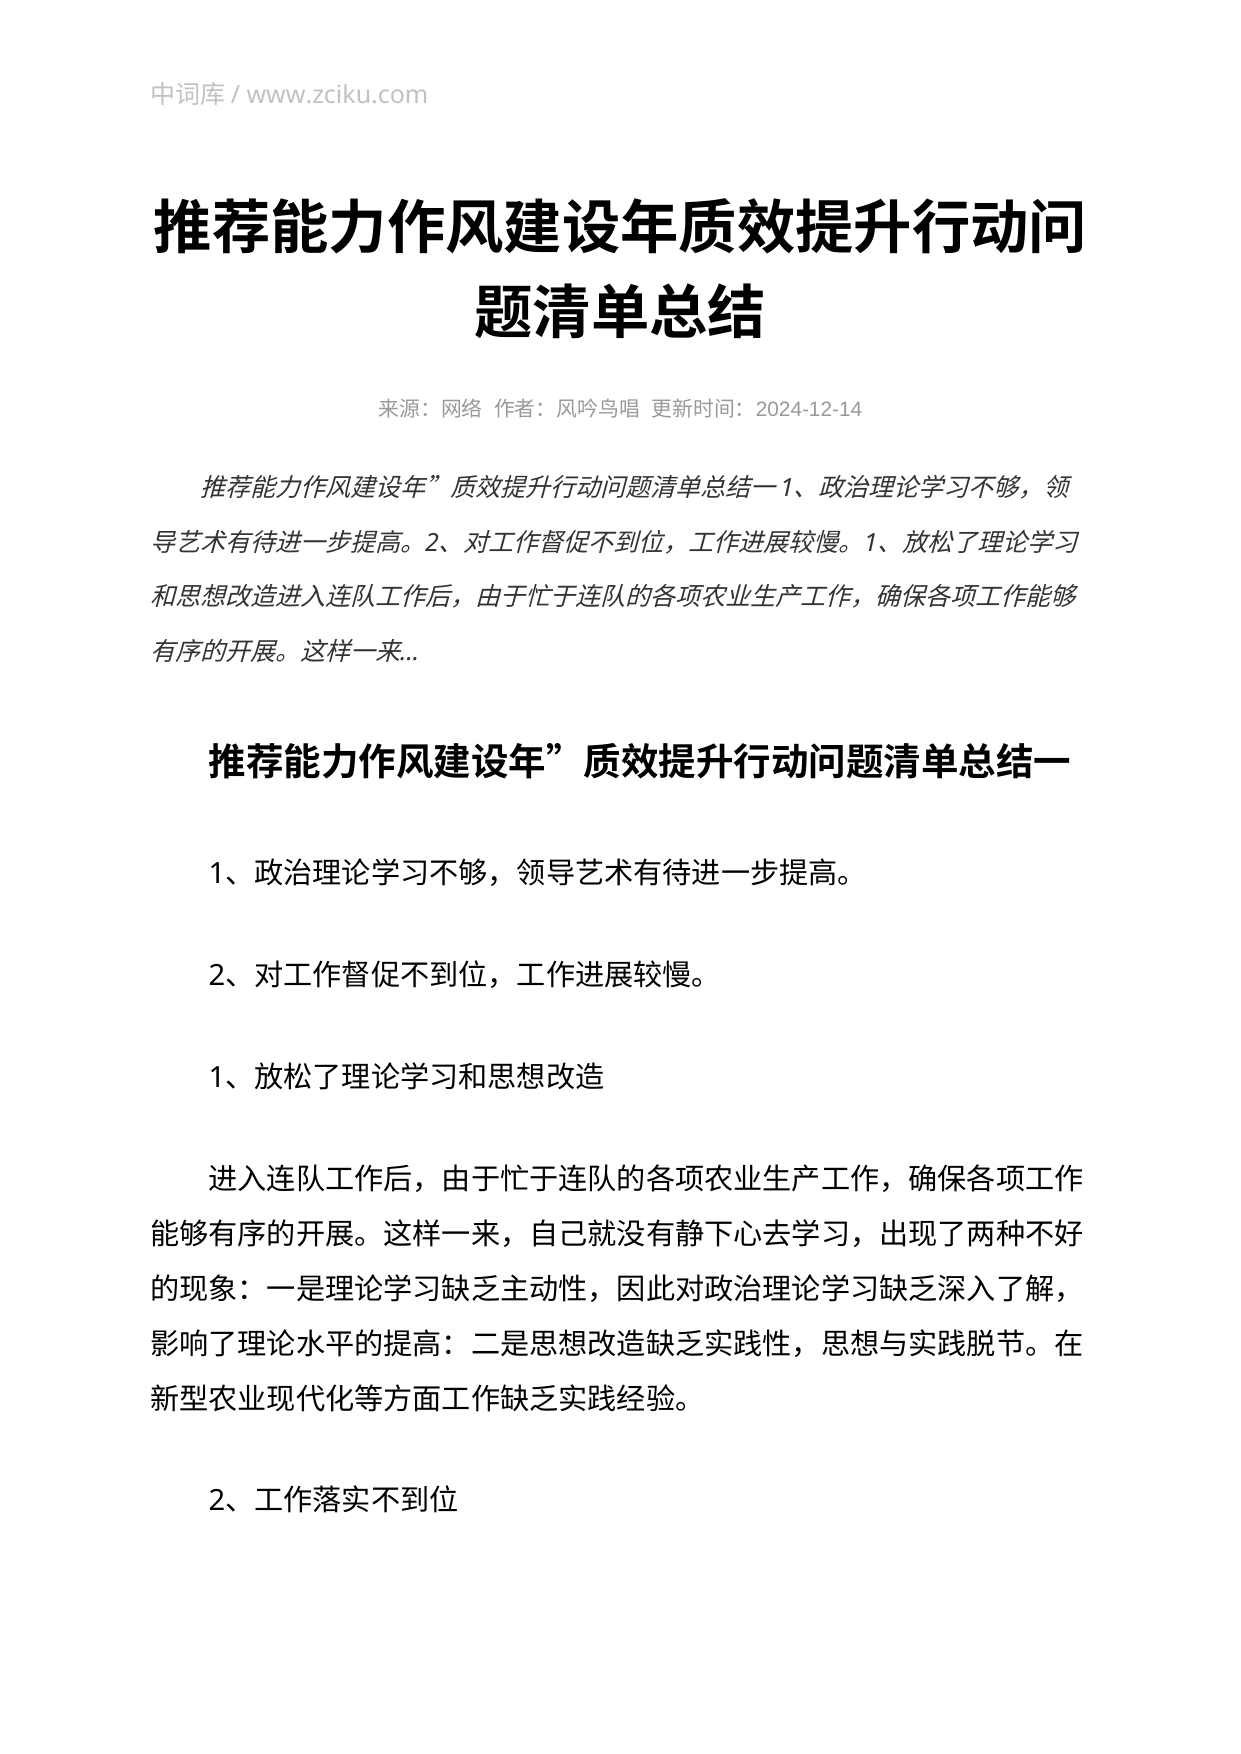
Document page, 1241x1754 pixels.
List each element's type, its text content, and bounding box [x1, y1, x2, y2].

text 2、工作落实不到位 [150, 1477, 1090, 1519]
text 1、政治理论学习不够，领导艺术有待进一步提高。 [150, 850, 1090, 892]
text 1、放松了理论学习和思想改造 [150, 1054, 1090, 1096]
text 推荐能力作风建设年”质效提升行动问题清单总结一1、政治理论学习不够，领导艺术有待进一步提高。2、对工作督促不到位，工作进展较慢。1、放松了理论学习和思想改造进入连队工作后，由于忙于连队的各项农业生产工作，确保各项工作能够有序的开展。这样一来... [150, 468, 1090, 667]
text 2、对工作督促不到位，工作进展较慢。 [150, 952, 1090, 994]
text 进入连队工作后，由于忙于连队的各项农业生产工作，确保各项工作能够有序的开展。这样一来，自己就没有静下心去学习，出现了两种不好的现象：一是理论学习缺乏主动性，因此对政治理论学习缺乏深入了解，影响了理论水平的提高：二是思想改造缺乏实践性，思想与实践脱节。在新型农业现代化等方面工作缺乏实践经验。 [150, 1156, 1090, 1417]
text 来源：网络 作者：风吟鸟唱 更新时间：2024-12-14 [150, 397, 1090, 421]
text 推荐能力作风建设年”质效提升行动问题清单总结一 [150, 732, 1090, 787]
subtitle 推荐能力作风建设年质效提升行动问题清单总结 [150, 181, 1090, 350]
